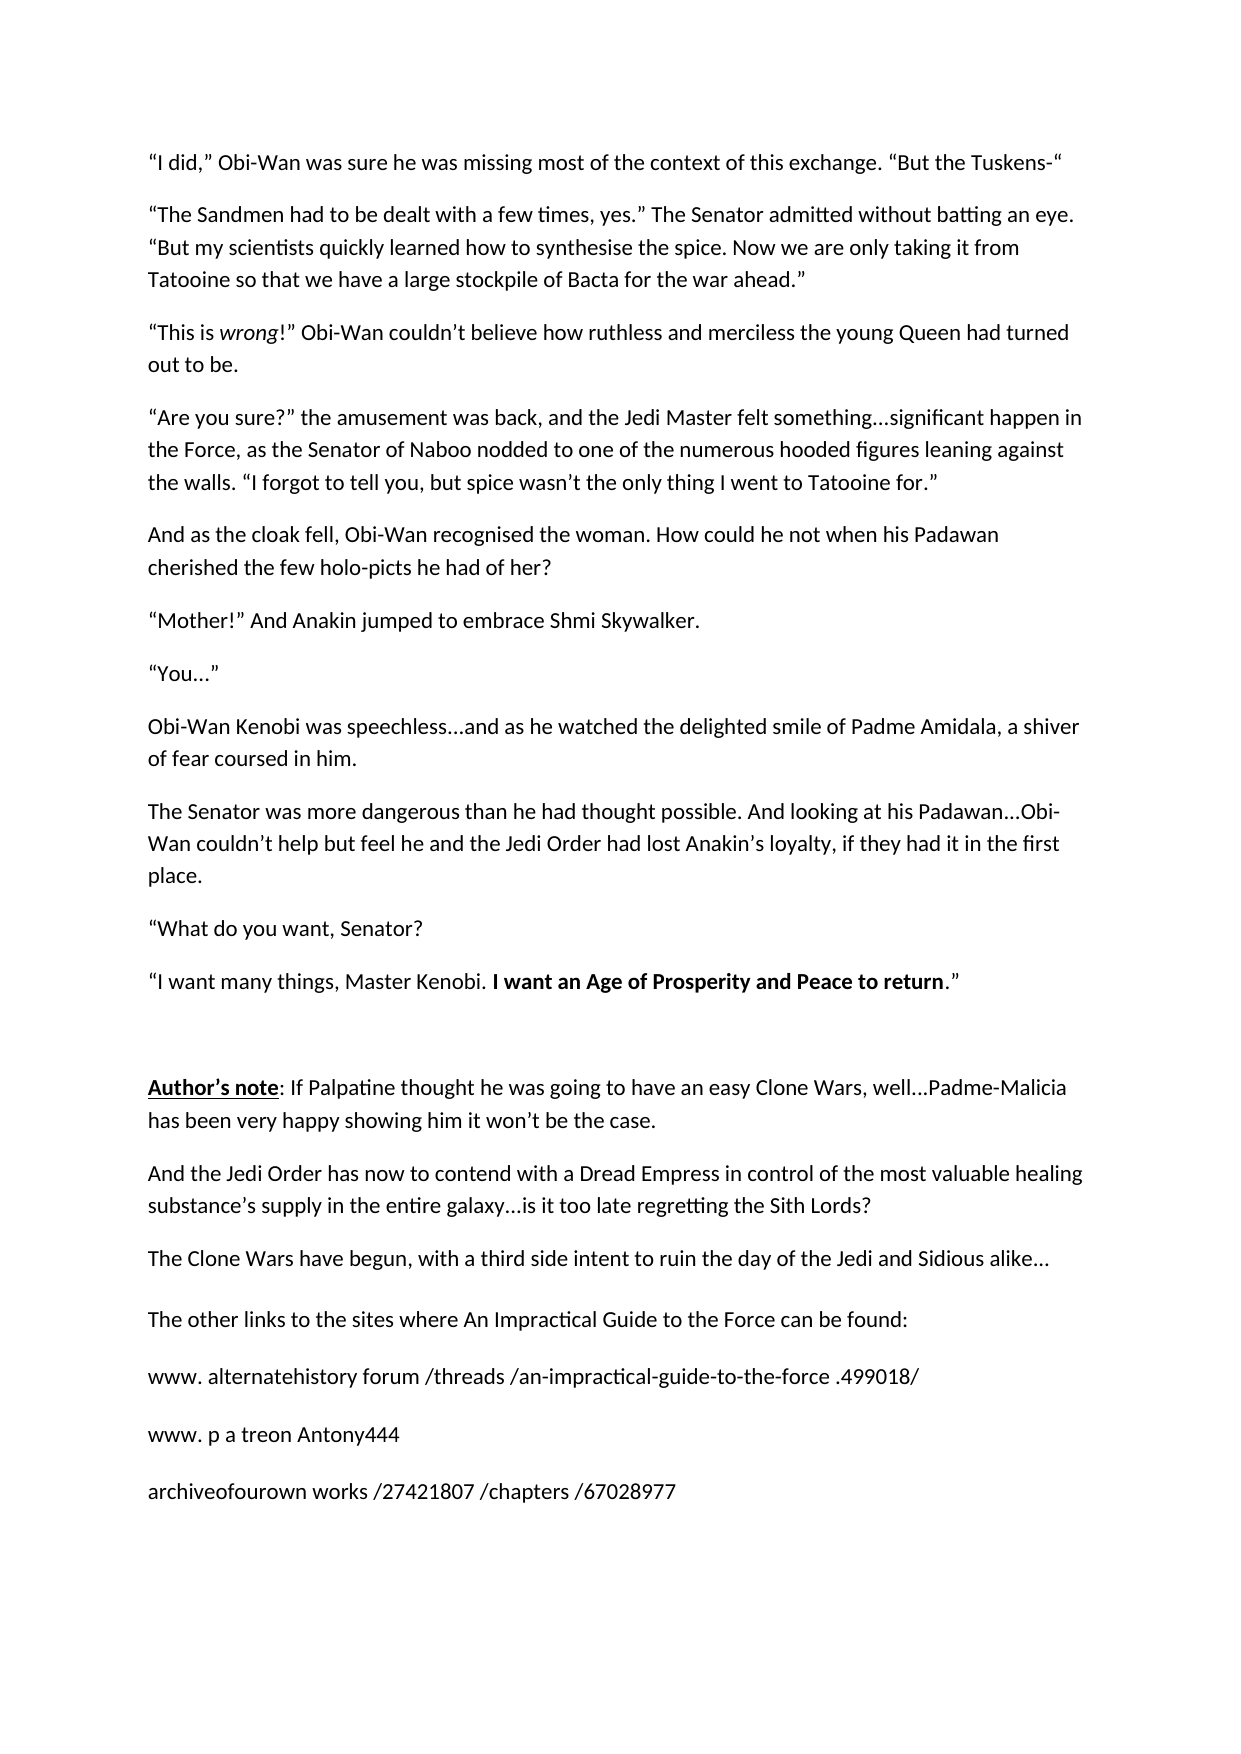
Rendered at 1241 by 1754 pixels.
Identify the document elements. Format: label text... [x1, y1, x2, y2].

text www. p a treon Antony444 [148, 1420, 1093, 1448]
text “I did,” Obi-Wan was sure he was missing most of the context of this exchange. “But the Tuskens-“ [148, 148, 1093, 176]
text The Clone Wars have begun, with a third side intent to ruin the day of the Jedi and Sidious alike... [148, 1244, 1093, 1272]
text archiveofourown works /27421807 /chapters /67028977 [148, 1477, 1093, 1505]
text “I want many things, Master Kenobi. I want an Age of Prosperity and Peace to return.” [148, 967, 1093, 996]
text And the Jedi Order has now to contend with a Dread Empress in control of the most valuable healing substance’s supply in the entire galaxy...is it too late regretting the Sith Lords? [148, 1159, 1093, 1219]
text www. alternatehistory forum /threads /an-impractical-guide-to-the-force .499018/ [148, 1362, 1093, 1391]
text “The Sandmen had to be dealt with a few times, yes.” The Senator admitted without batting an eye. “But my scientists quickly learned how to synthesise the spice. Now we are only taking it from Tatooine so that we have a large stockpile of Bacta for the war ahead.” [148, 201, 1093, 293]
text “This is wrong!” Obi-Wan couldn’t believe how ruthless and merciless the young Queen had turned out to be. [148, 318, 1093, 378]
text The other links to the sites where An Impractical Guide to the Force can be found: [148, 1305, 1093, 1333]
text The Senator was more dangerous than he had thought possible. And looking at his Padawan...Obi-Wan couldn’t help but feel he and the Jedi Order had lost Anakin’s loyalty, if they had it in the first place. [148, 797, 1093, 889]
text And as the cloak fell, Obi-Wan recognised the woman. How could he not when his Padawan cherished the few holo-picts he had of her? [148, 521, 1093, 581]
text “What do you want, Senator? [148, 914, 1093, 942]
text “Are you sure?” the amusement was back, and the Jedi Master felt something...significant happen in the Force, as the Senator of Naboo nodded to one of the numerous hooded figures leaning against the walls. “I forgot to tell you, but spice wasn’t the only thing I went to Tatooine for.” [148, 403, 1093, 496]
text Author’s note: If Palpatine thought he was going to have an easy Clone Wars, well...Padme-Malicia has been very happy showing him it won’t be the case. [148, 1073, 1093, 1134]
text Obi-Wan Kenobi was speechless...and as he watched the delighted smile of Padme Amidala, a shiver of fear coursed in him. [148, 712, 1093, 772]
text “Mother!” And Anakin jumped to embrace Shmi Skywalker. [148, 606, 1093, 634]
text “You...” [148, 659, 1093, 687]
